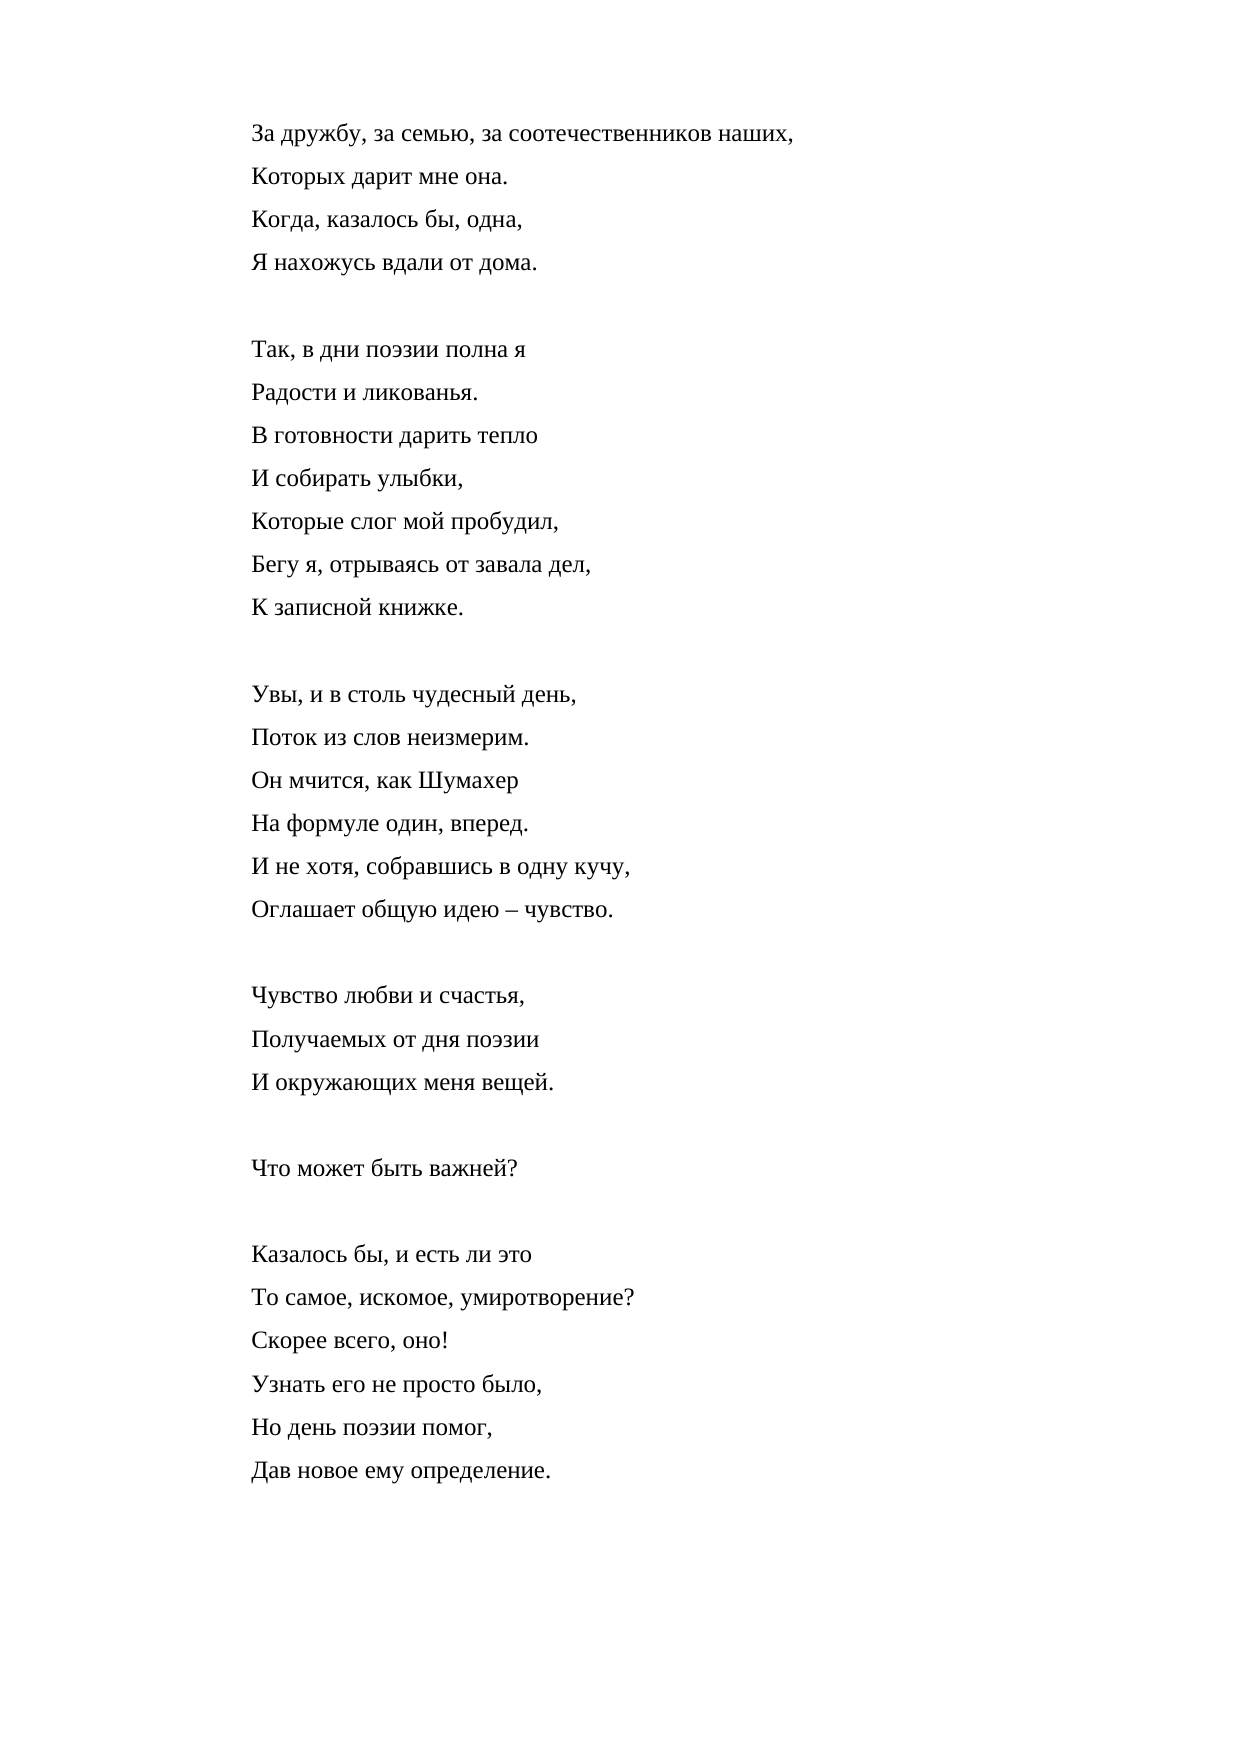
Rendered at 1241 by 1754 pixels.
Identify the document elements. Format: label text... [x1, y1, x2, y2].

text И окружающих меня вещей. [177, 1067, 1152, 1096]
text Увы, и в столь чудесный день, [177, 679, 1152, 707]
text На формуле один, вперед. [177, 808, 1152, 837]
text Дав новое ему определение. [177, 1455, 1152, 1484]
text К записной книжке. [177, 592, 1152, 621]
text Бегу я, отрываясь от завала дел, [177, 549, 1152, 578]
text И не хотя, собравшись в одну кучу, [177, 851, 1152, 880]
text Которых дарит мне она. [177, 161, 1152, 190]
text В готовности дарить тепло [177, 420, 1152, 449]
text Я нахожусь вдали от дома. [177, 247, 1152, 276]
text Скорее всего, оно! [177, 1326, 1152, 1354]
text И собирать улыбки, [177, 463, 1152, 492]
text Казалось бы, и есть ли это [177, 1239, 1152, 1268]
text Оглашает общую идею – чувство. [177, 894, 1152, 923]
text Получаемых от дня поэзии [177, 1024, 1152, 1052]
text Но день поэзии помог, [177, 1412, 1152, 1441]
text Радости и ликованья. [177, 377, 1152, 406]
text Он мчится, как Шумахер [177, 765, 1152, 794]
text Чувство любви и счастья, [177, 981, 1152, 1009]
text Что может быть важней? [177, 1153, 1152, 1182]
text Поток из слов неизмерим. [177, 722, 1152, 751]
text То самое, искомое, умиротворение? [177, 1282, 1152, 1311]
text Узнать его не просто было, [177, 1369, 1152, 1397]
text За дружбу, за семью, за соотечественников наших, [177, 118, 1152, 147]
text Так, в дни поэзии полна я [177, 334, 1152, 362]
text Когда, казалось бы, одна, [177, 204, 1152, 233]
text Которые слог мой пробудил, [177, 506, 1152, 535]
